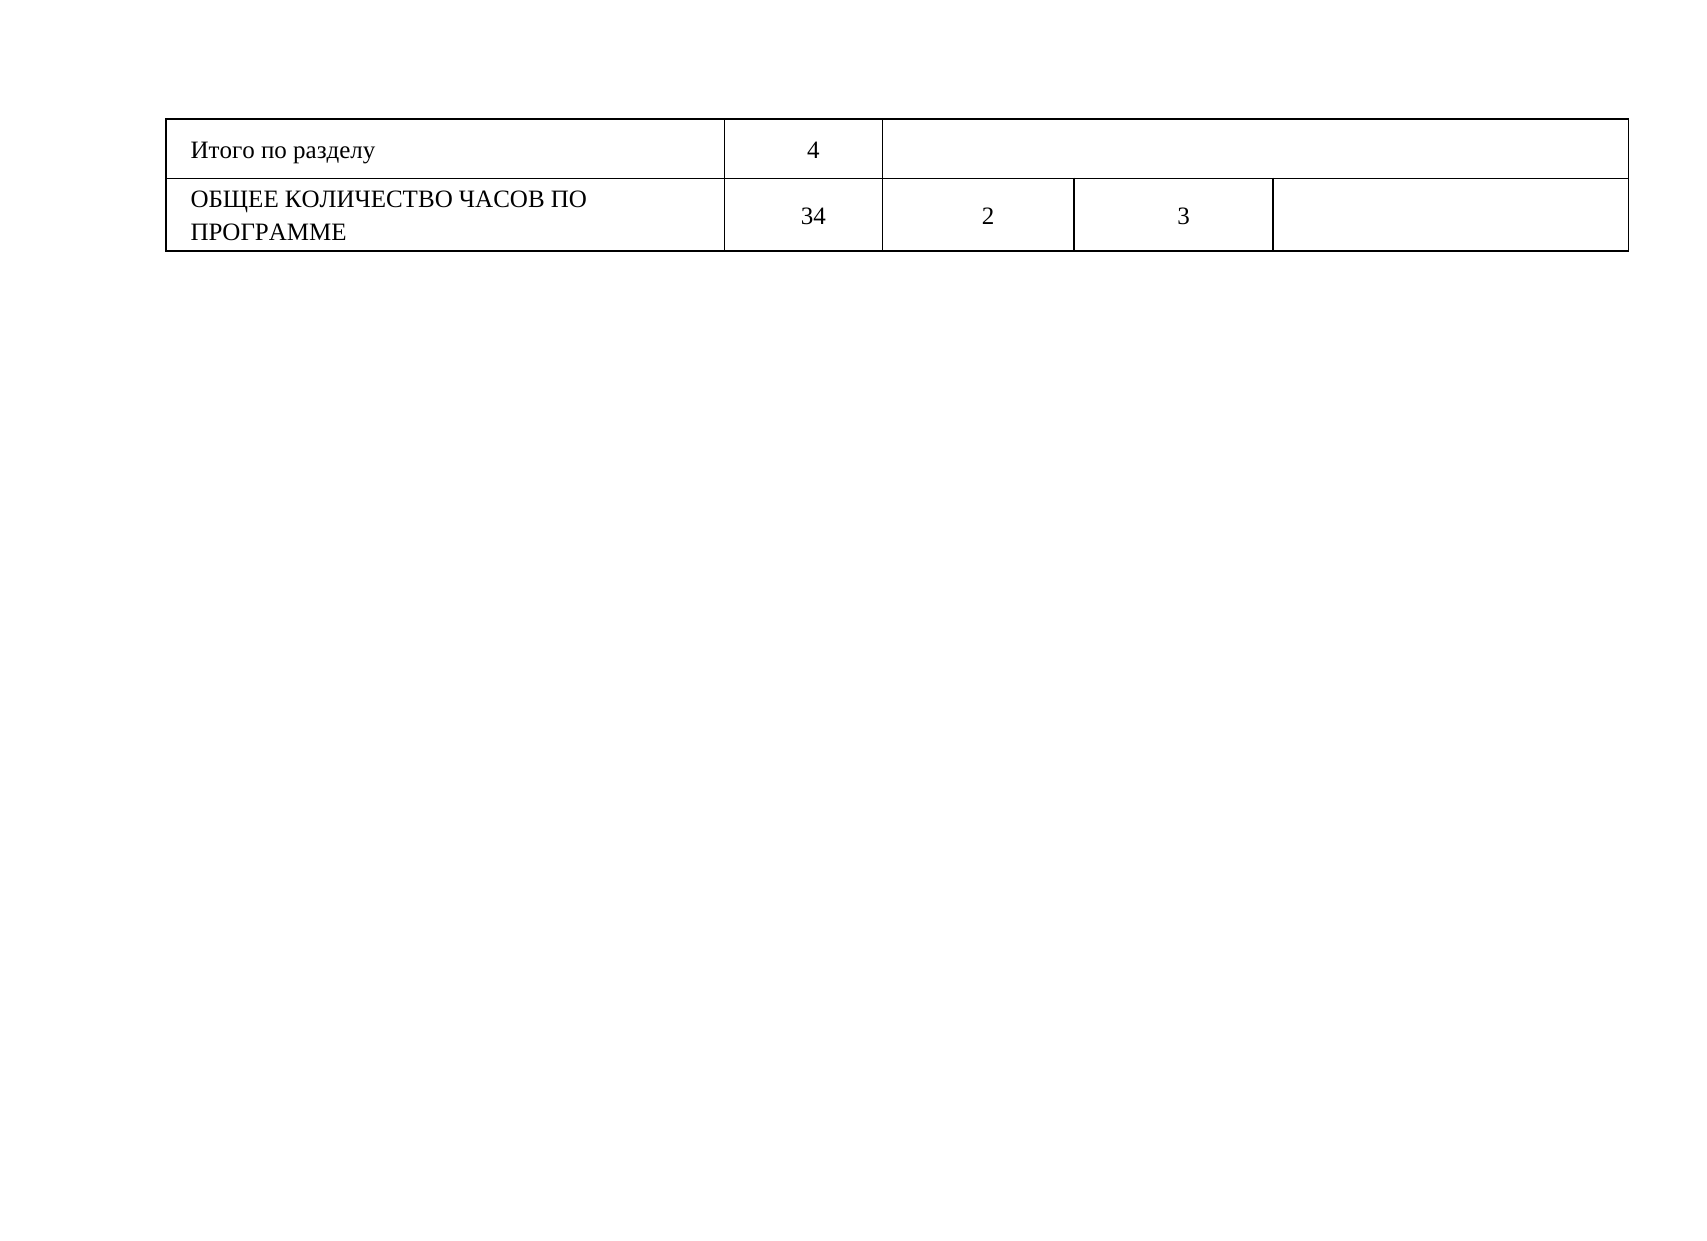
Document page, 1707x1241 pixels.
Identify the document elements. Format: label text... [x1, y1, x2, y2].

table_cell 2 [883, 179, 1073, 250]
table_cell [1274, 179, 1628, 250]
table_cell Итого по разделу [167, 120, 724, 178]
table_cell [883, 120, 1628, 178]
table_cell 3 [1075, 179, 1272, 250]
table_cell ОБЩЕЕ КОЛИЧЕСТВО ЧАСОВ ПО ПРОГРАММЕ [167, 179, 724, 250]
table_cell 34 [725, 179, 882, 250]
table_cell 4 [725, 120, 882, 178]
